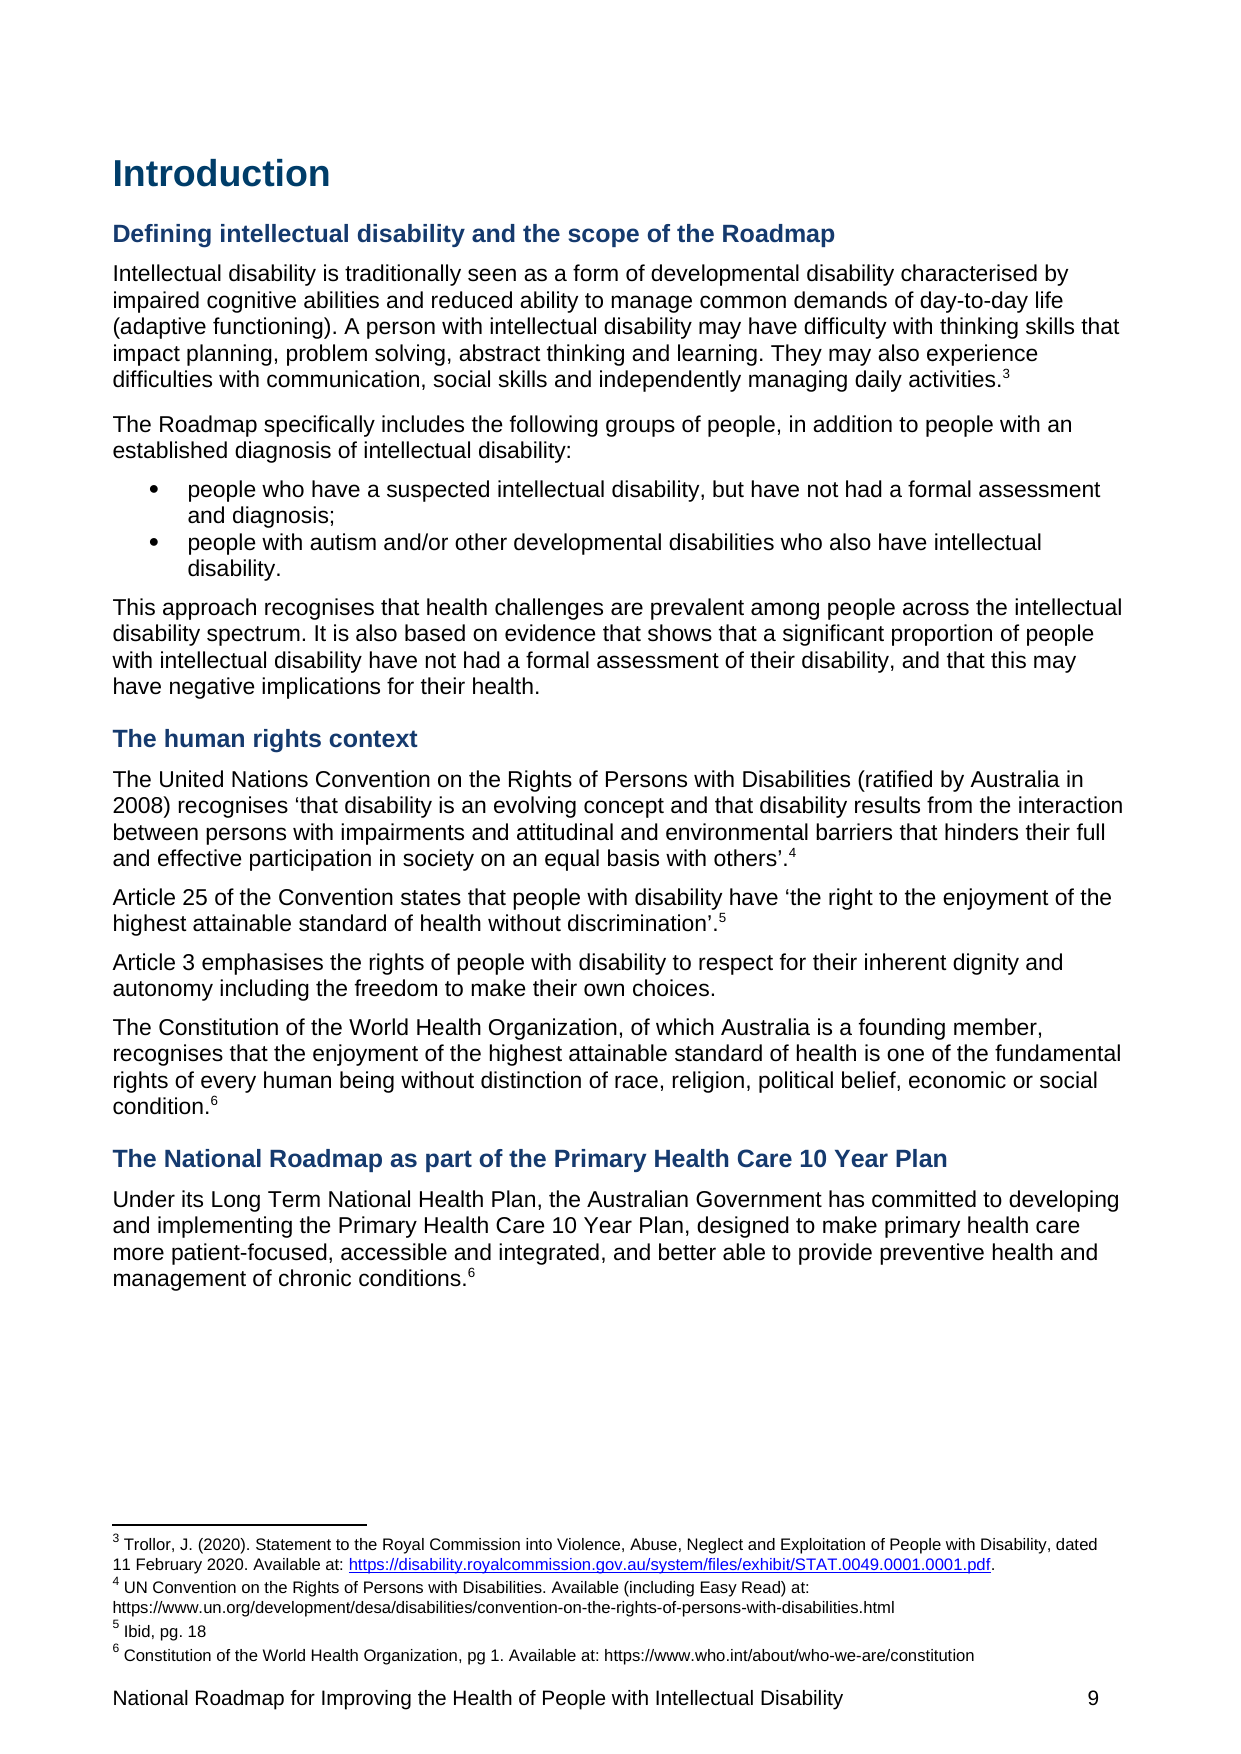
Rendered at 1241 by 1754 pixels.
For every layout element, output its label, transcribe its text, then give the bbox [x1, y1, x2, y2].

text Under its Long Term National Health Plan, the Australian Government has committed to developing and implementing the Primary Health Care 10 Year Plan, designed to make primary health care more patient-focused, accessible and integrated, and better able to provide preventive health and management of chronic conditions.6 [112, 1186, 1128, 1291]
list people with autism and/or other developmental disabilities who also have intellectual disability. [150, 529, 1128, 582]
text This approach recognises that health challenges are prevalent among people across the intellectual disability spectrum. It is also based on evidence that shows that a significant proportion of people with intellectual disability have not had a formal assessment of their disability, and that this may have negative implications for their health. [112, 594, 1128, 699]
subtitle Defining intellectual disability and the scope of the Roadmap [112, 219, 1128, 248]
text Article 3 emphasises the rights of people with disability to respect for their inherent dignity and autonomy including the freedom to make their own choices. [112, 949, 1128, 1002]
text Article 25 of the Convention states that people with disability have ‘the right to the enjoyment of the highest attainable standard of health without discrimination’. [112, 884, 1128, 936]
subtitle Introduction [112, 151, 1128, 194]
text Intellectual disability is traditionally seen as a form of developmental disability characterised by impaired cognitive abilities and reduced ability to manage common demands of day-to-day life (adaptive functioning). A person with intellectual disability may have difficulty with thinking skills that impact planning, problem solving, abstract thinking and learning. They may also experience difficulties with communication, social skills and independently managing daily activities. [112, 260, 1128, 392]
text The United Nations Convention on the Rights of Persons with Disabilities (ratified by Australia in 2008) recognises ‘that disability is an evolving concept and that disability results from the interaction between persons with impairments and attitudinal and environmental barriers that hinders their full and effective participation in society on an equal basis with others’. [112, 766, 1128, 871]
list people who have a suspected intellectual disability, but have not had a formal assessment and diagnosis; [150, 476, 1128, 529]
subtitle The National Roadmap as part of the Primary Health Care 10 Year Plan [112, 1144, 1128, 1173]
text The Roadmap specifically includes the following groups of people, in addition to people with an established diagnosis of intellectual disability: [112, 411, 1128, 464]
text The Constitution of the World Health Organization, of which Australia is a founding member, recognises that the enjoyment of the highest attainable standard of health is one of the fundamental rights of every human being without distinction of race, religion, political belief, economic or social condition. [112, 1014, 1128, 1119]
subtitle The human rights context [112, 724, 1128, 753]
